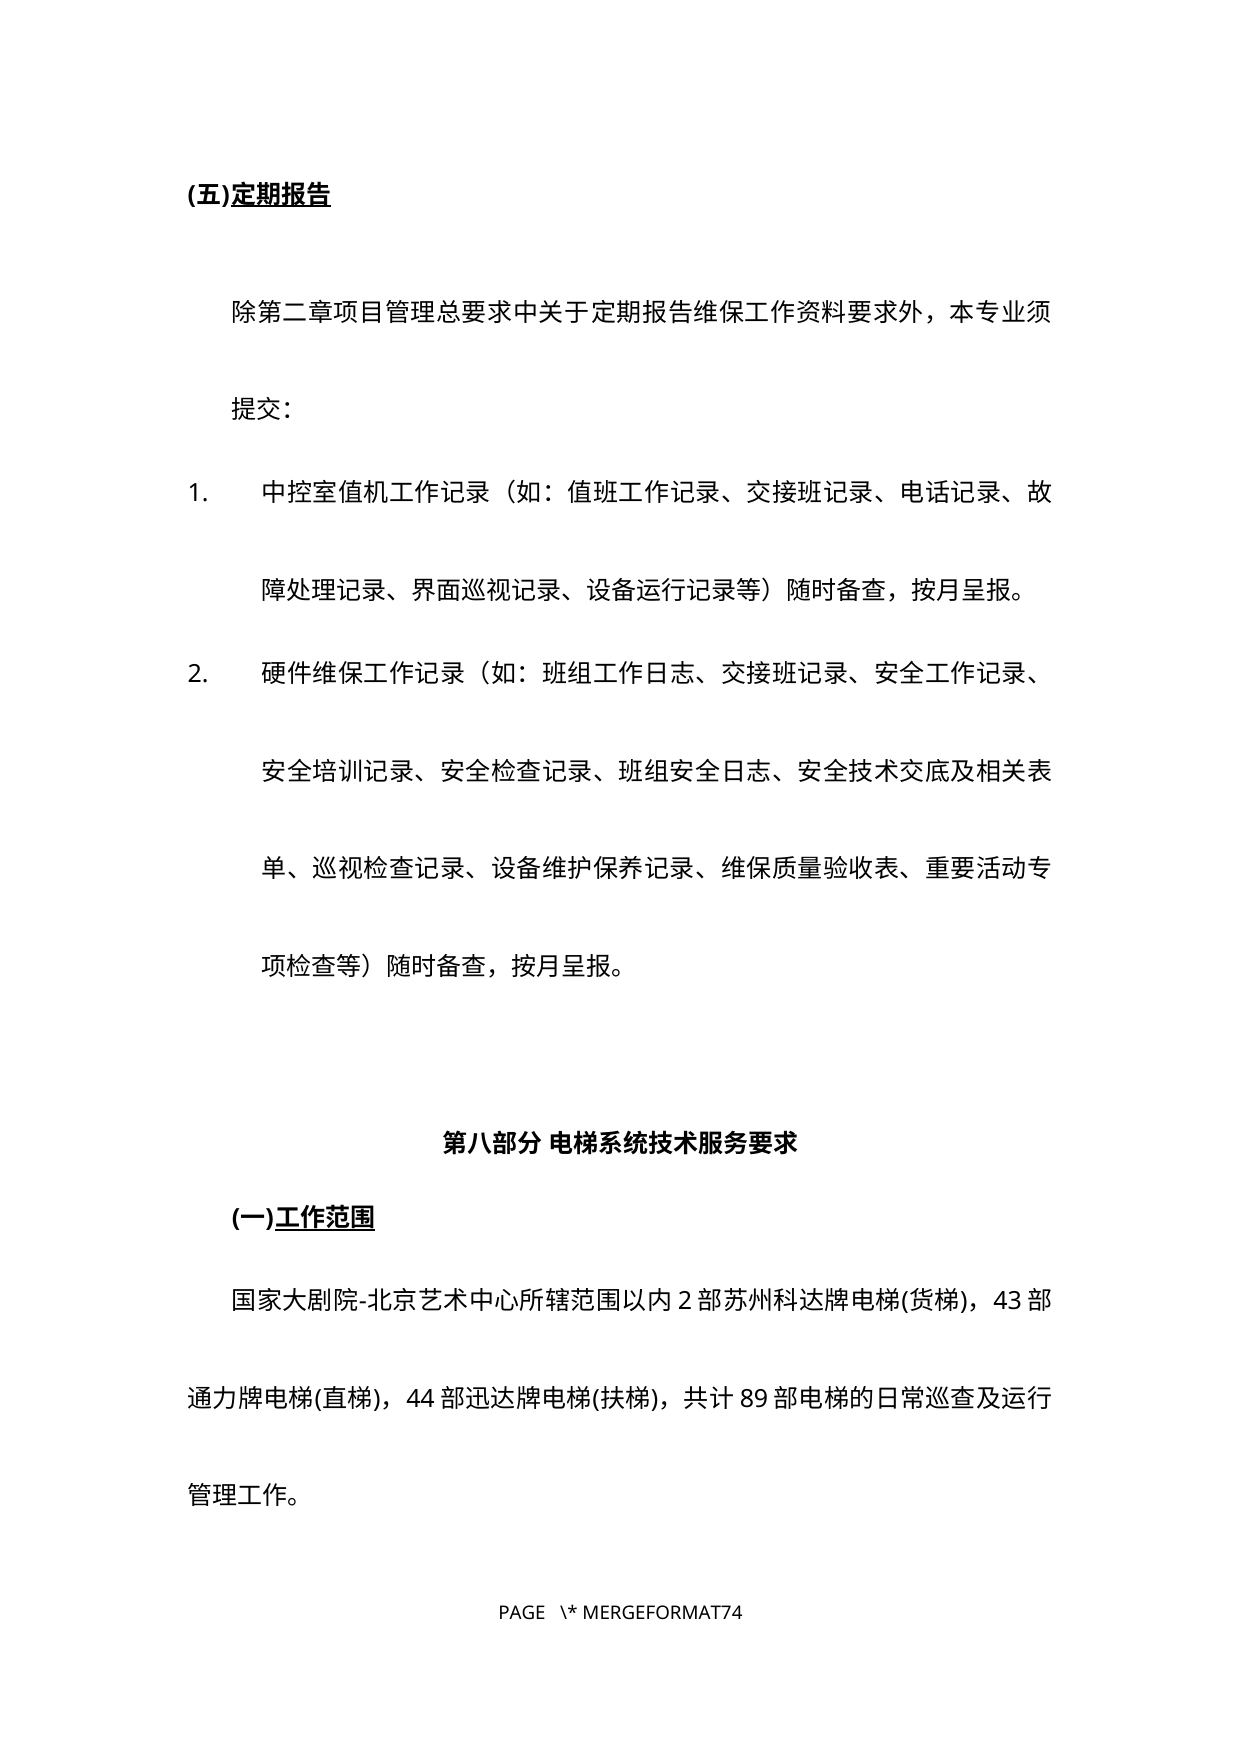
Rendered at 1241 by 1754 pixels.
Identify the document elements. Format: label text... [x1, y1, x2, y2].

subtitle 工作范围 [187, 1183, 1053, 1248]
list 除第二章项目管理总要求中关于定期报告维保工作资料要求外，本专业须提交： [231, 278, 1053, 440]
list 硬件维保工作记录（如：班组工作日志、交接班记录、安全工作记录、安全培训记录、安全检查记录、班组安全日志、安全技术交底及相关表单、巡视检查记录、设备维护保养记录、维保质量验收表、重要活动专项检查等）随时备查，按月呈报。 [187, 639, 1053, 997]
text 国家大剧院-北京艺术中心所辖范围以内2部苏州科达牌电梯(货梯)，43部通力牌电梯(直梯)，44部迅达牌电梯(扶梯)，共计89部电梯的日常巡查及运行管理工作。 [187, 1266, 1053, 1526]
list 中控室值机工作记录（如：值班工作记录、交接班记录、电话记录、故障处理记录、界面巡视记录、设备运行记录等）随时备查，按月呈报。 [187, 458, 1053, 621]
subtitle 定期报告 [187, 160, 1053, 225]
subtitle 第八部分 电梯系统技术服务要求 [187, 1109, 1053, 1174]
